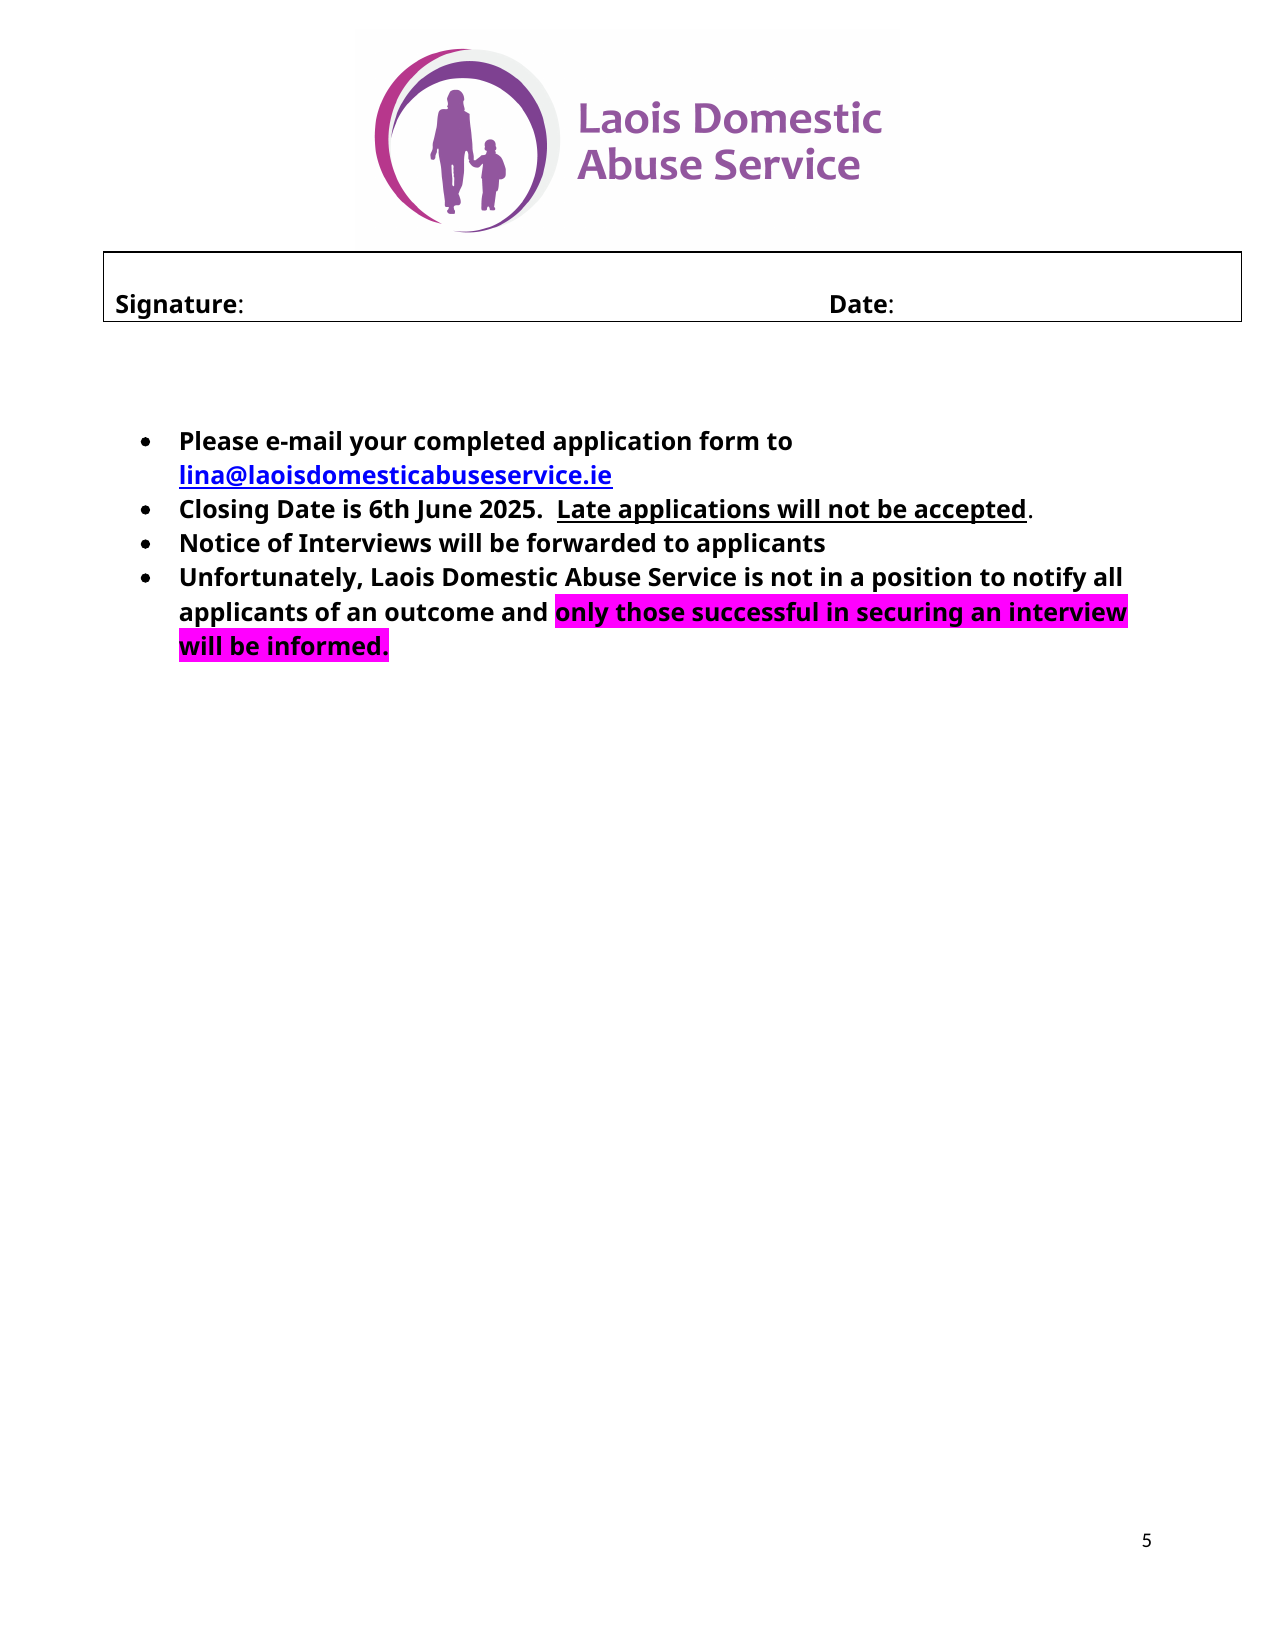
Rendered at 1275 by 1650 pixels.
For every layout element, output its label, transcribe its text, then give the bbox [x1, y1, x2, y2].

list Please e-mail your completed application form to lina@laoisdomesticabuseservice.ie [141, 424, 1152, 492]
list Closing Date is 6th June 2025. Late applications will not be accepted. [141, 492, 1152, 526]
list Unfortunately, Laois Domestic Abuse Service is not in a position to notify all applicants of an outcome and only those successful in securing an interview will be informed. [141, 560, 1152, 662]
picture [355, 29, 901, 251]
list Notice of Interviews will be forwarded to applicants [141, 526, 1152, 560]
